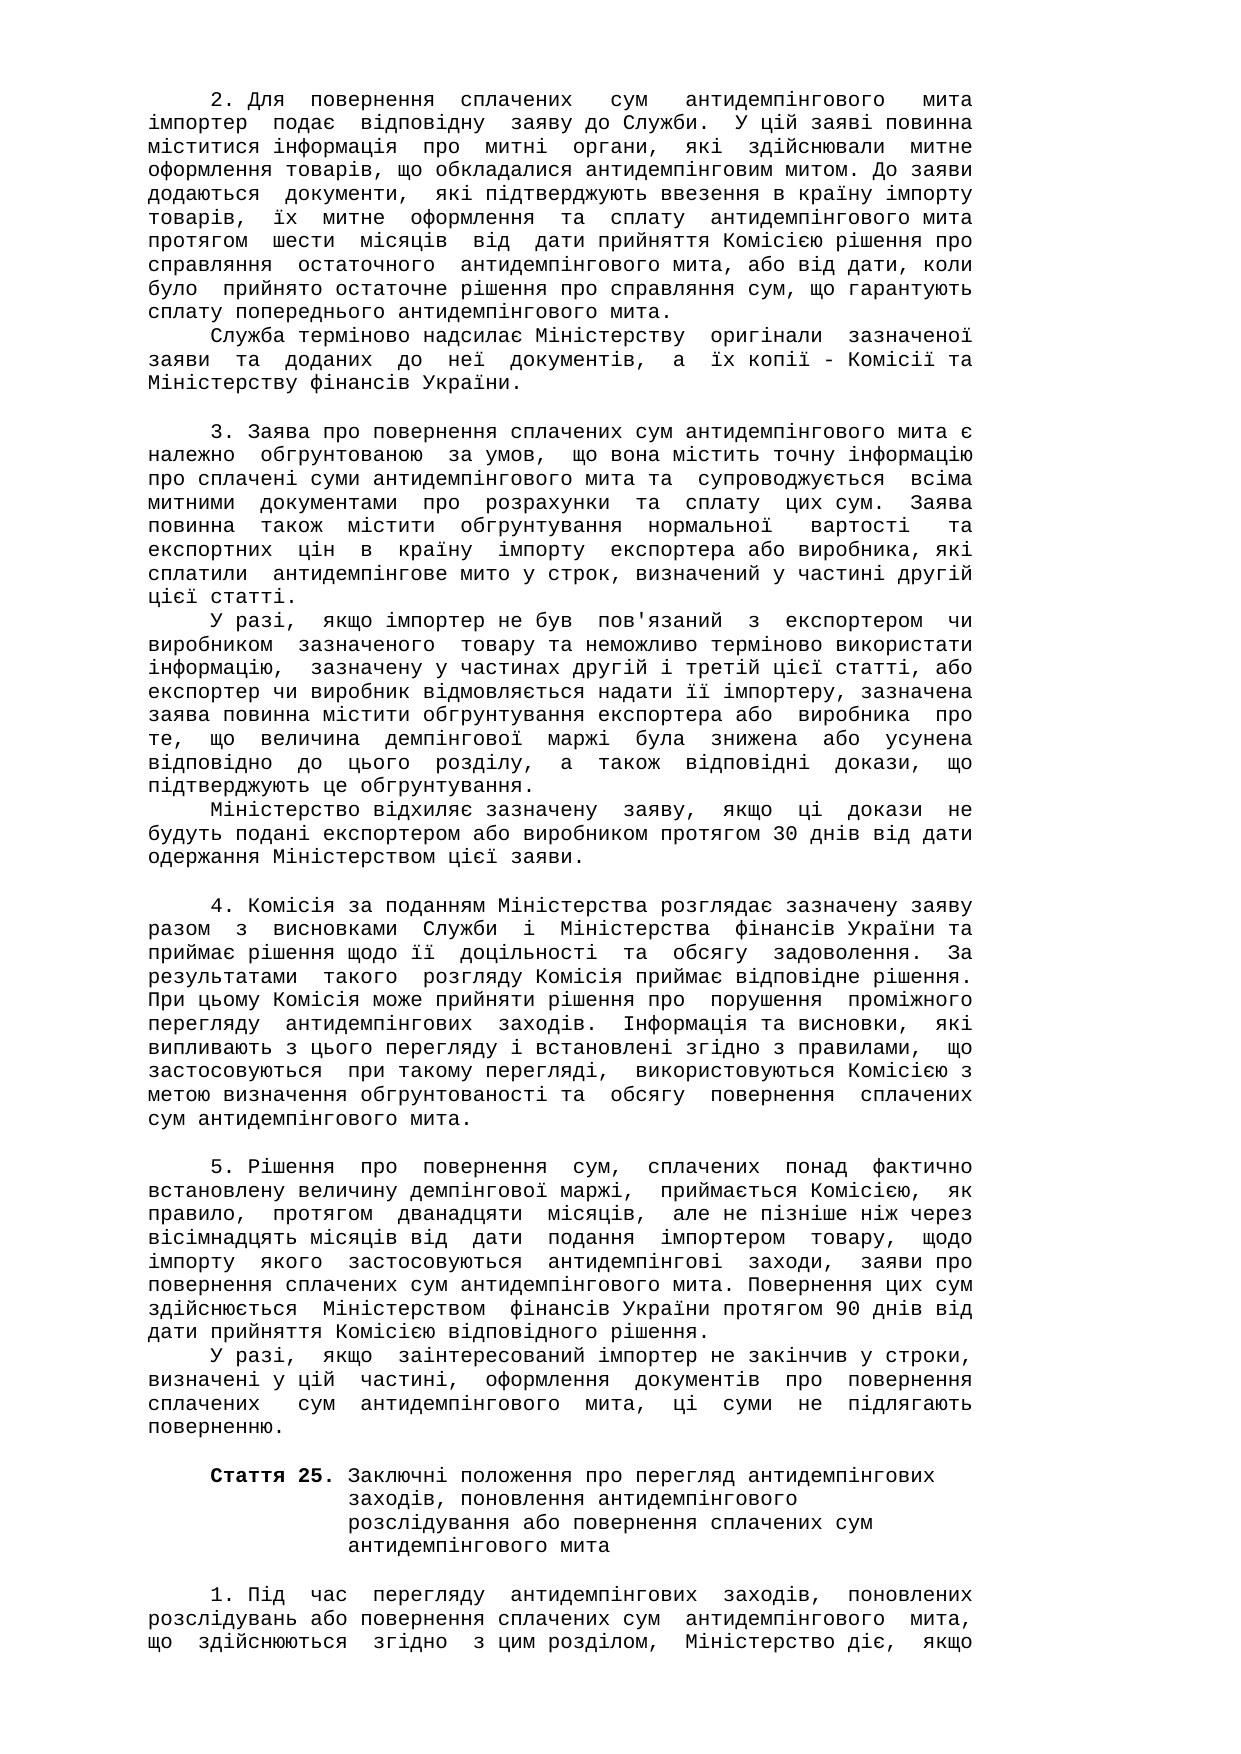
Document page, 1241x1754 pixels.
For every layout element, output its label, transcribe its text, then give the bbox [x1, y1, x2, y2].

text Стаття 25. Заключні положення про перегляд антидемпінгових заходів, поновлення антидемпінгового розслідування або повернення сплачених сум антидемпінгового мита [148, 1464, 1152, 1584]
text Служба терміново надсилає Міністерству оригінали зазначеної заяви та доданих до неї документів, а їх копії - Комісії та Міністерству фінансів України. [148, 325, 1152, 421]
text 4. Комісія за поданням Міністерства розглядає зазначену заяву разом з висновками Служби і Міністерства фінансів України та приймає рішення щодо її доцільності та обсягу задоволення. За результатами такого розгляду Комісія приймає відповідне рішення. При цьому Комісія може прийняти рішення про порушення проміжного перегляду антидемпінгових заходів. Інформація та висновки, які випливають з цього перегляду і встановлені згідно з правилами, що застосовуються при такому перегляді, використовуються Комісією з метою визначення обгрунтованості та обсягу повернення сплачених сум антидемпінгового мита. [148, 895, 1152, 1156]
text Міністерство відхиляє зазначену заяву, якщо ці докази не будуть подані експортером або виробником протягом 30 днів від дати одержання Міністерством цієї заяви. [148, 799, 1152, 895]
text 2. Для повернення сплачених сум антидемпінгового мита імпортер подає відповідну заяву до Служби. У цій заяві повинна міститися інформація про митні органи, які здійснювали митне оформлення товарів, що обкладалися антидемпінговим митом. До заяви додаються документи, які підтверджують ввезення в країну імпорту товарів, їх митне оформлення та сплату антидемпінгового мита протягом шести місяців від дати прийняття Комісією рішення про справляння остаточного антидемпінгового мита, або від дати, коли було прийнято остаточне рішення про справляння сум, що гарантують сплату попереднього антидемпінгового мита. [148, 88, 1152, 325]
text 3. Заява про повернення сплачених сум антидемпінгового мита є належно обгрунтованою за умов, що вона містить точну інформацію про сплачені суми антидемпінгового мита та супроводжується всіма митними документами про розрахунки та сплату цих сум. Заява повинна також містити обгрунтування нормальної вартості та експортних цін в країну імпорту експортера або виробника, які сплатили антидемпінгове мито у строк, визначений у частині другій цієї статті. [148, 421, 1152, 610]
text У разі, якщо імпортер не був пов'язаний з експортером чи виробником зазначеного товару та неможливо терміново використати інформацію, зазначену у частинах другій і третій цієї статті, або експортер чи виробник відмовляється надати її імпортеру, зазначена заява повинна містити обгрунтування експортера або виробника про те, що величина демпінгової маржі була знижена або усунена відповідно до цього розділу, а також відповідні докази, що підтверджують це обгрунтування. [148, 610, 1152, 799]
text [148, 1584, 1152, 1655]
text У разі, якщо заінтересований імпортер не закінчив у строки, визначені у цій частині, оформлення документів про повернення сплачених сум антидемпінгового мита, ці суми не підлягають поверненню. [148, 1345, 1152, 1464]
text 5. Рішення про повернення сум, сплачених понад фактично встановлену величину демпінгової маржі, приймається Комісією, як правило, протягом дванадцяти місяців, але не пізніше ніж через вісімнадцять місяців від дати подання імпортером товару, щодо імпорту якого застосовуються антидемпінгові заходи, заяви про повернення сплачених сум антидемпінгового мита. Повернення цих сум здійснюється Міністерством фінансів України протягом 90 днів від дати прийняття Комісією відповідного рішення. [148, 1156, 1152, 1345]
